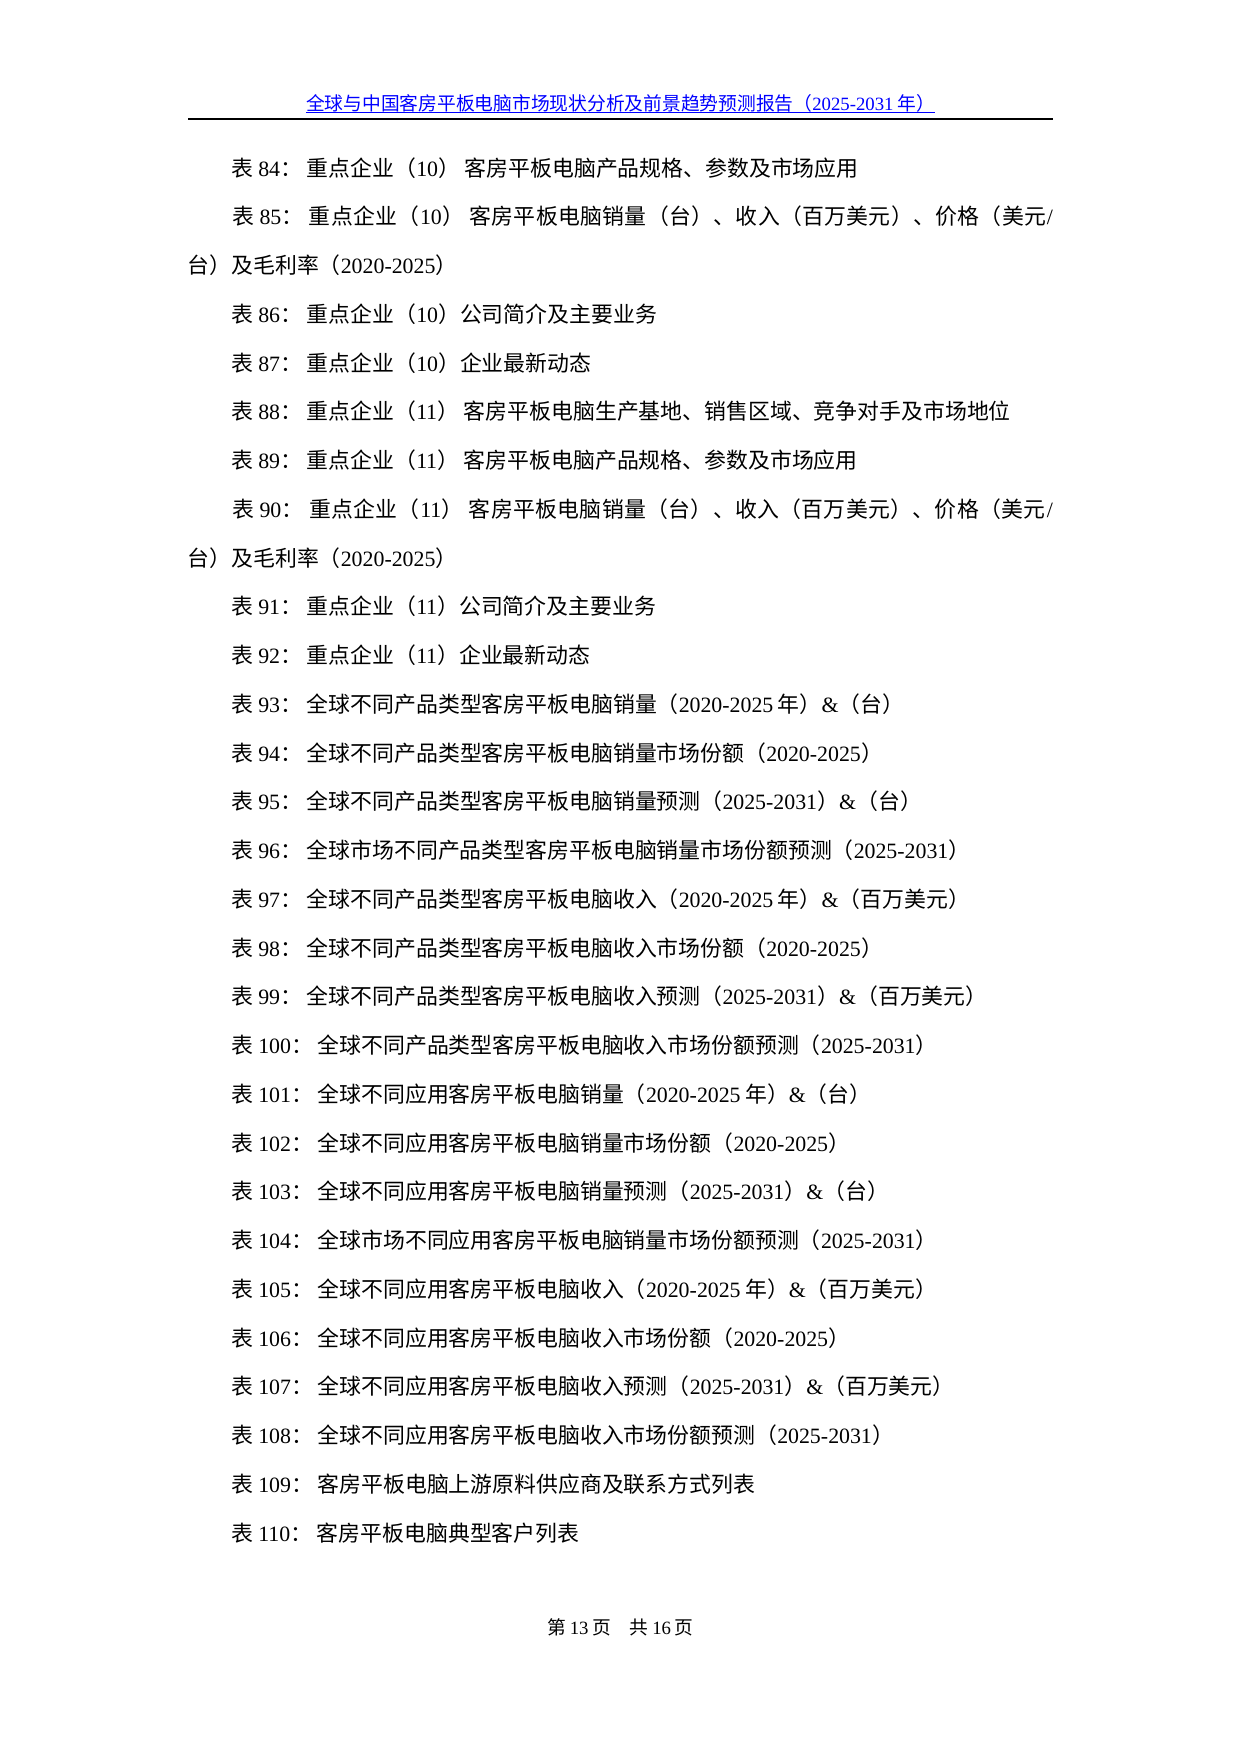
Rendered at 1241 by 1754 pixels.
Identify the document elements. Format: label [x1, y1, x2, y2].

text [187, 150, 1053, 1548]
